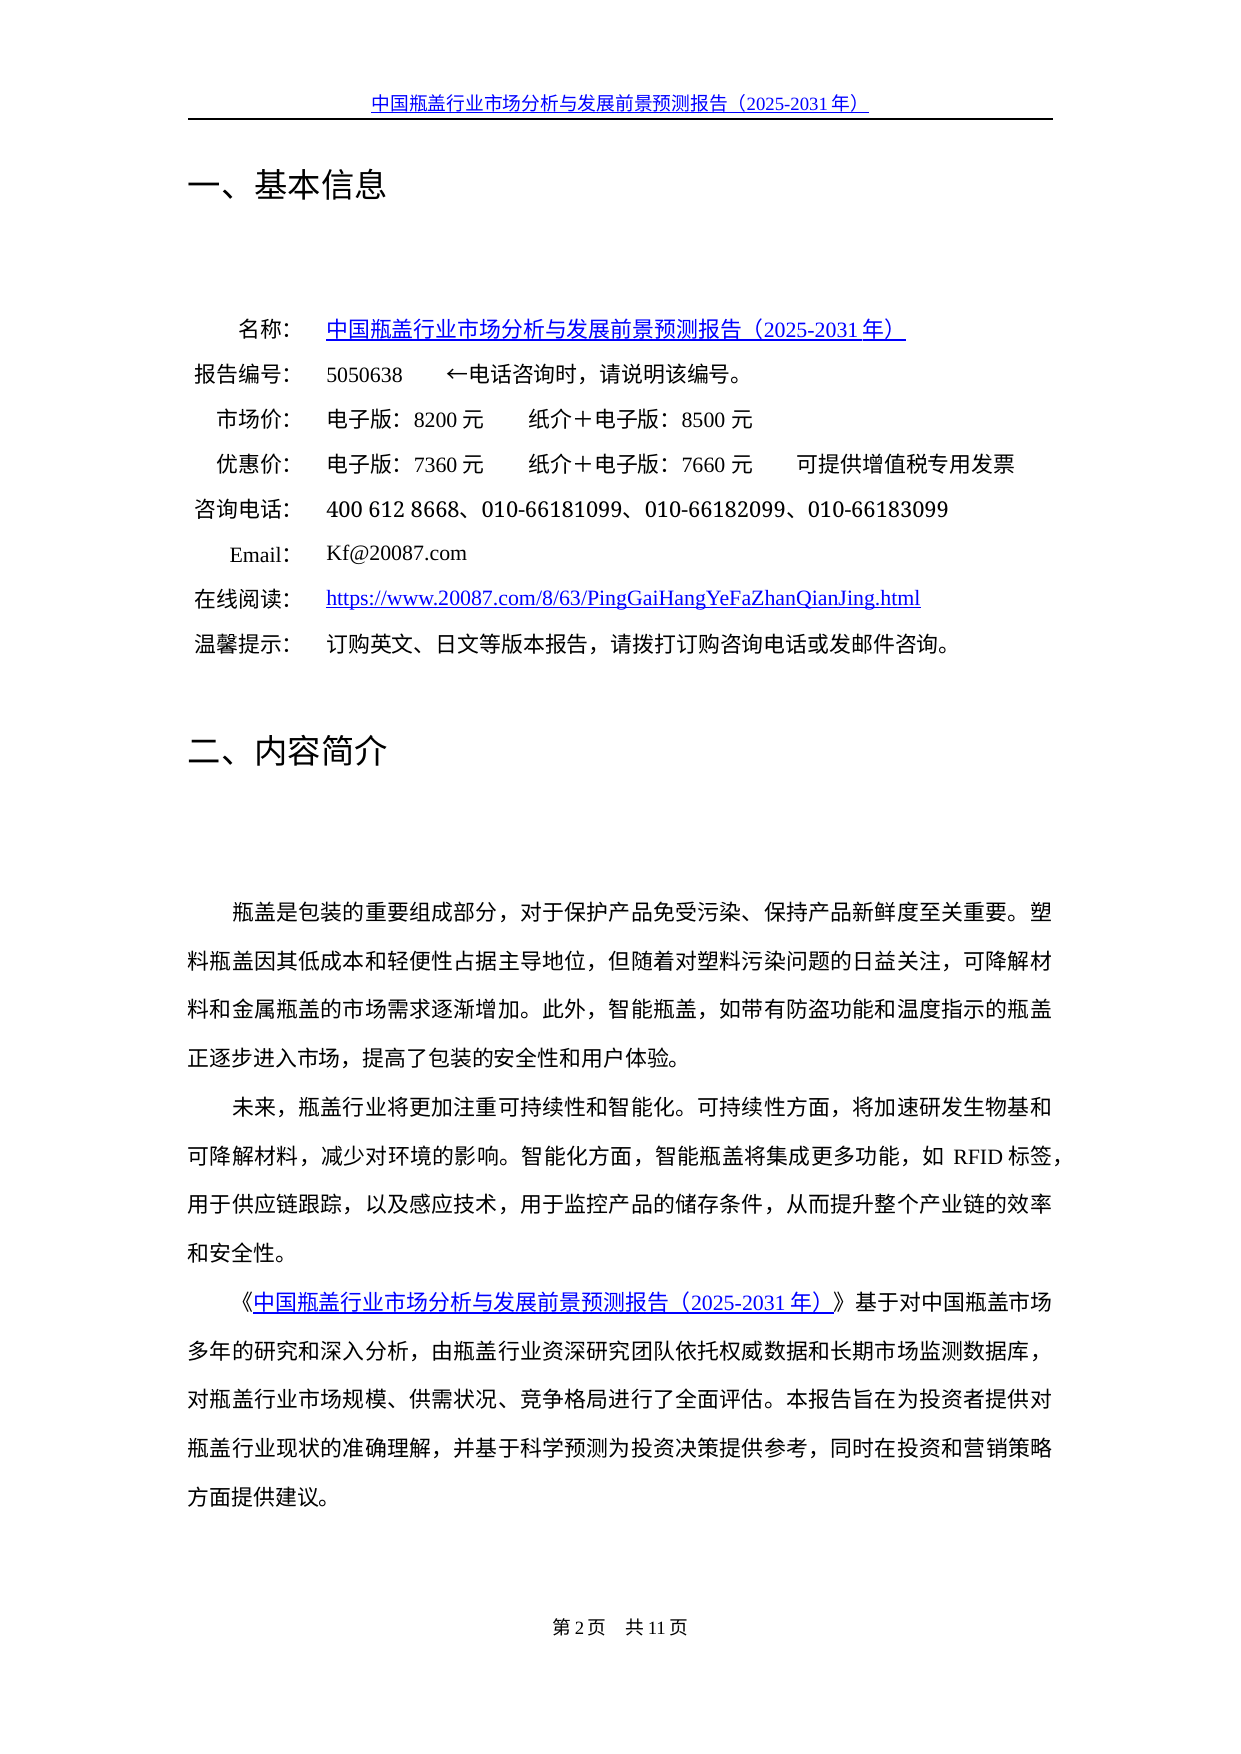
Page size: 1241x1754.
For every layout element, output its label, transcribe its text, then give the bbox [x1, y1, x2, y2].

table_cell 温馨提示： [167, 627, 315, 672]
table_cell 电子版：8200 元 纸介＋电子版：8500 元 [315, 402, 1073, 447]
table_cell Kf@20087.com [315, 537, 1073, 582]
table_cell [315, 582, 1073, 627]
table_cell 优惠价： [167, 447, 315, 492]
table_cell 市场价： [167, 402, 315, 447]
table_cell 在线阅读： [167, 582, 315, 627]
table_cell 电子版：7360 元 纸介＋电子版：7660 元 可提供增值税专用发票 [315, 447, 1073, 492]
table_cell 400 612 8668、010-66181099、010-66182099、010-66183099 [315, 492, 1073, 537]
title 一、基本信息 [187, 150, 1053, 215]
table_cell 咨询电话： [167, 492, 315, 537]
table_cell Email： [167, 537, 315, 582]
title 二、内容简介 [187, 717, 1053, 782]
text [187, 894, 1053, 1512]
table_header 中国瓶盖行业市场分析与发展前景预测报告（2025-2031年） [315, 312, 1073, 357]
table_cell 5050638 ←电话咨询时，请说明该编号。 [315, 357, 1073, 402]
table_cell 报告编号： [167, 357, 315, 402]
table_cell 订购英文、日文等版本报告，请拨打订购咨询电话或发邮件咨询。 [315, 627, 1073, 672]
table_header 名称： [167, 312, 315, 357]
